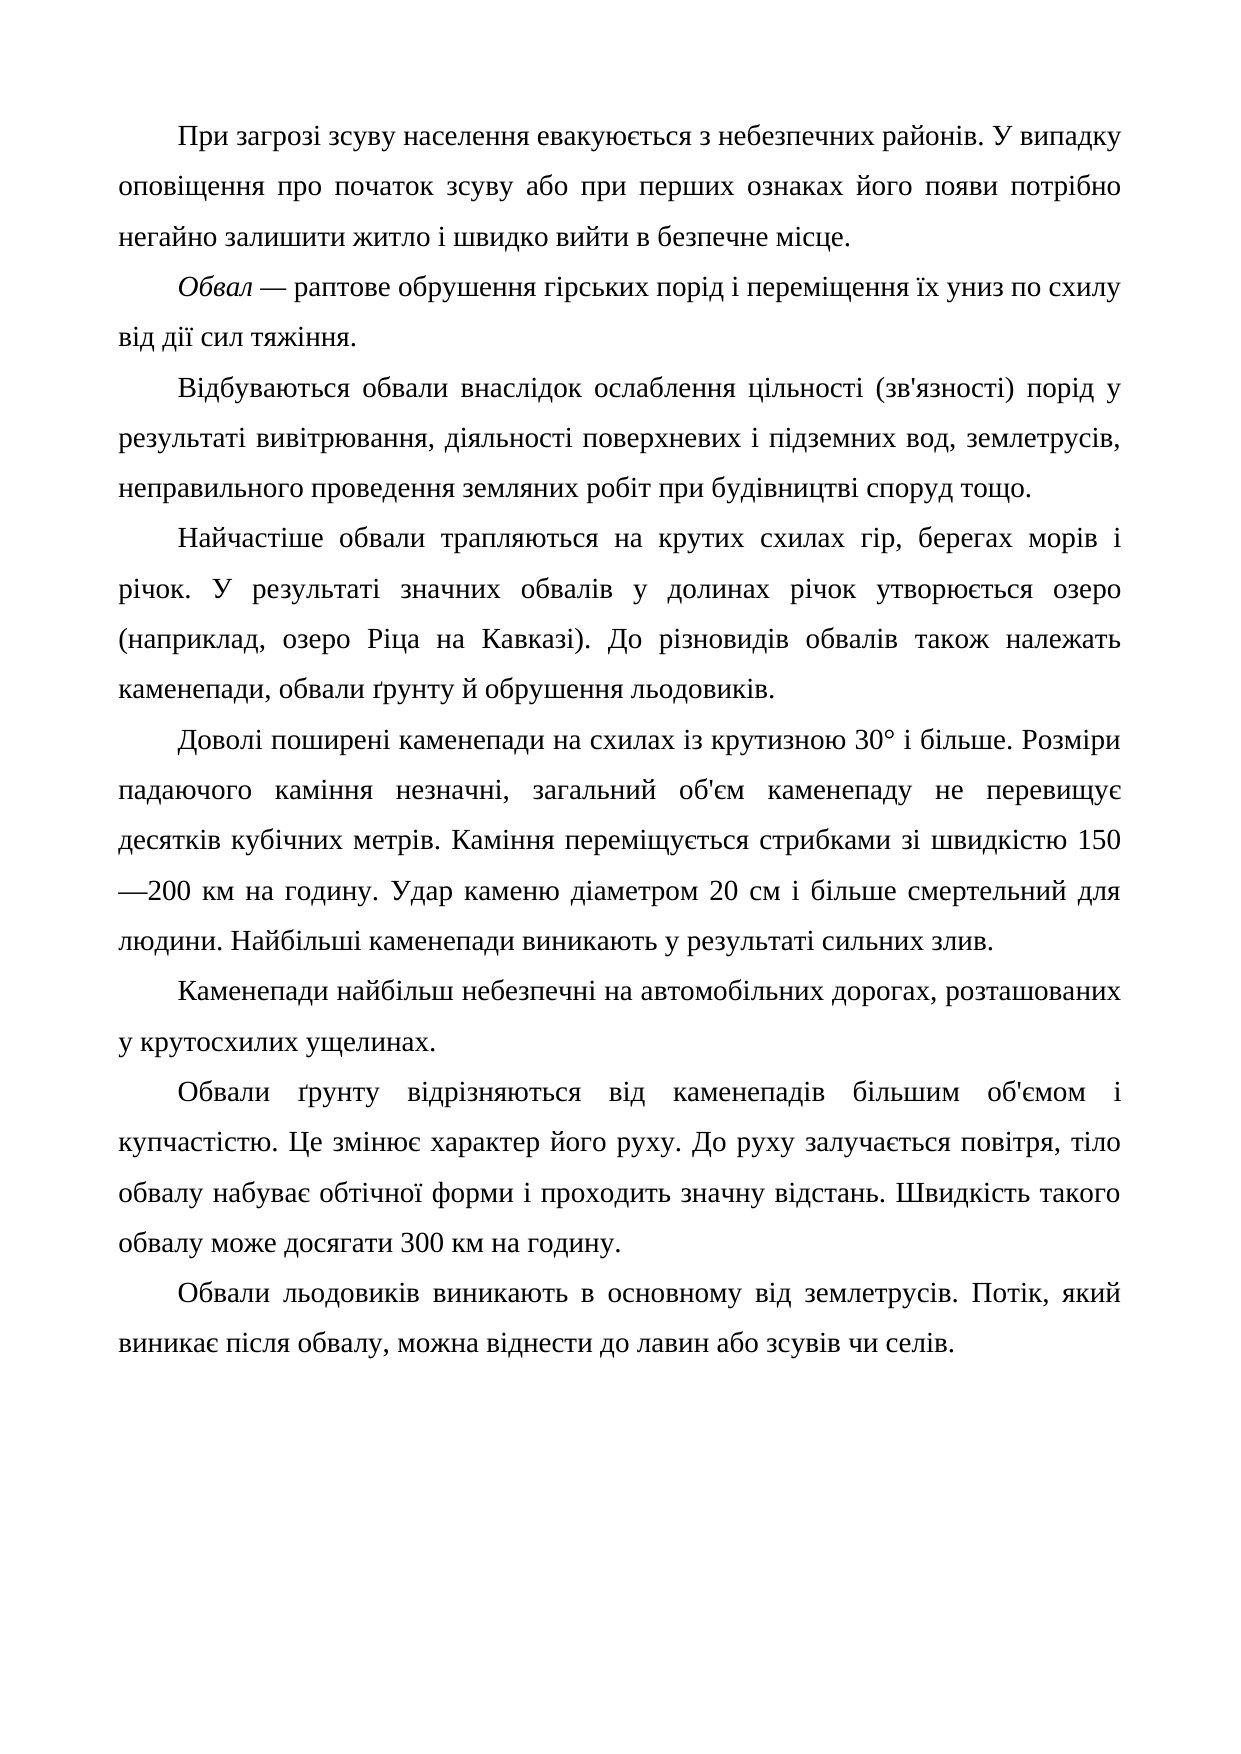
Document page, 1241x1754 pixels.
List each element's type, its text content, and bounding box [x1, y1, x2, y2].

text Обвали ґрунту відрізняються від каменепадів більшим об'ємом і купчастістю. Це змінює характер його руху. До руху залучається повітря, тіло обвалу набуває обтічної форми і проходить значну відстань. Швидкість такого обвалу може досягати 300 км на годину. [118, 1074, 1122, 1258]
text Найчастіше обвали трапляються на крутих схилах гір, берегах морів і річок. У результаті значних обвалів у долинах річок утворюється озеро (наприклад, озеро Ріца на Кавказі). До різновидів обвалів також належать каменепади, обвали ґрунту й обрушення льодовиків. [118, 521, 1122, 705]
text Доволі поширені каменепади на схилах із крутизною 30° і більше. Розміри падаючого каміння незначні, загальний об'єм каменепаду не перевищує десятків кубічних метрів. Каміння переміщується стрибками зі швидкістю 150—200 км на годину. Удар каменю діаметром 20 см і більше смертельний для людини. Найбільші каменепади виникають у результаті сильних злив. [118, 722, 1122, 957]
text Обвал — раптове обрушення гірських порід і переміщення їх униз по схилу від дії сил тяжіння. [118, 269, 1122, 353]
text Відбуваються обвали внаслідок ослаблення цільності (зв'язності) порід у результаті вивітрювання, діяльності поверхневих і підземних вод, землетрусів, неправильного проведення земляних робіт при будівництві споруд тощо. [118, 370, 1122, 504]
text Каменепади найбільш небезпечні на автомобільних дорогах, розташованих у крутосхилих ущелинах. [118, 973, 1122, 1057]
text При загрозі зсуву населення евакуюється з небезпечних районів. У випадку оповіщення про початок зсуву або при перших ознаках його появи потрібно негайно залишити житло і швидко вийти в безпечне місце. [118, 118, 1122, 252]
text Обвали льодовиків виникають в основному від землетрусів. Потік, який виникає після обвалу, можна віднести до лавин або зсувів чи селів. [118, 1275, 1122, 1359]
